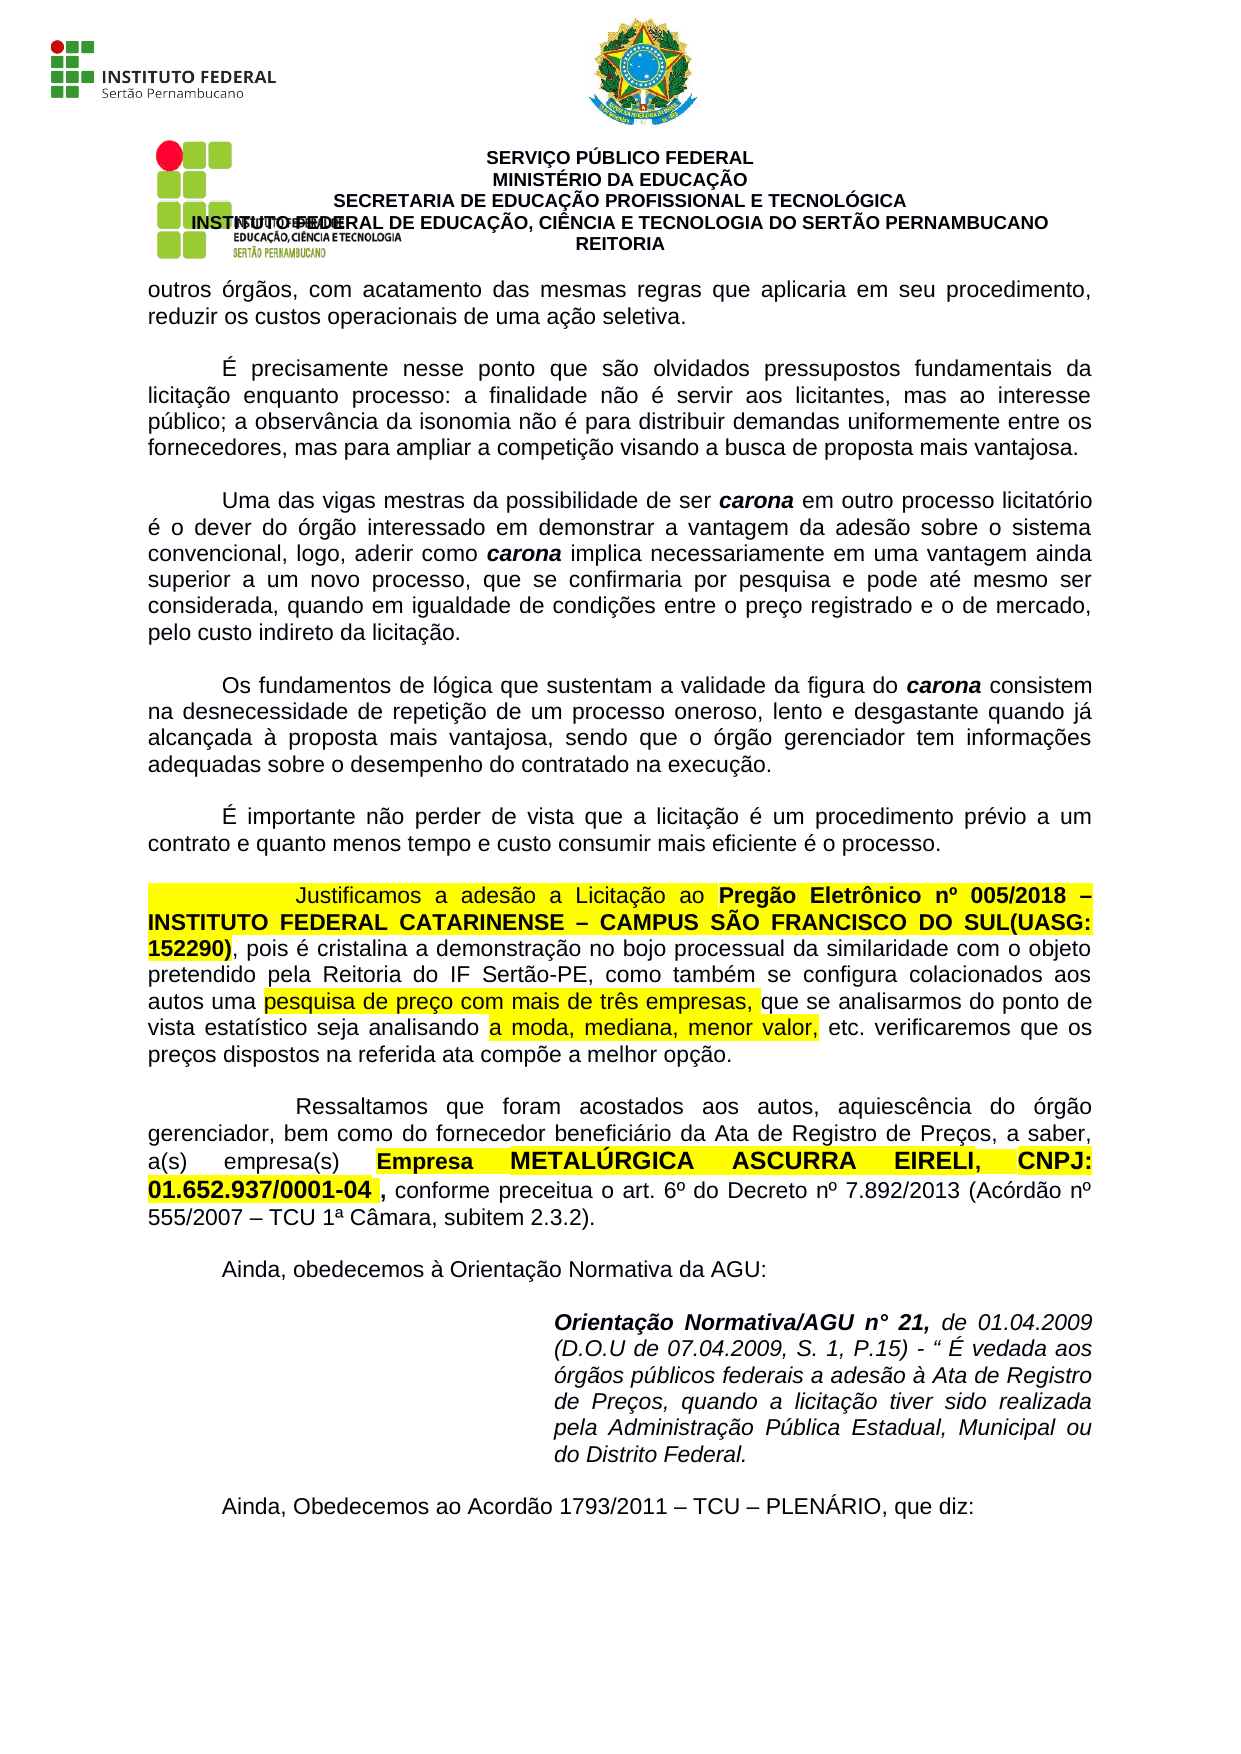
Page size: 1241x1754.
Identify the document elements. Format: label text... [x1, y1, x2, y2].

text É precisamente nesse ponto que são olvidados pressupostos fundamentais da licitação enquanto processo: a finalidade não é servir aos licitantes, mas ao interesse público; a observância da isonomia não é para distribuir demandas uniformemente entre os fornecedores, mas para ampliar a competição visando a busca de proposta mais vantajosa. [148, 355, 1092, 461]
picture [147, 137, 409, 266]
picture [50, 40, 276, 98]
text Orientação Normativa/AGU n° 21, de 01.04.2009 (D.O.U de 07.04.2009, S. 1, P.15) - “ É vedada aos órgãos públicos federais a adesão à Ata de Registro de Preços, quando a licitação tiver sido realizada pela Administração Pública Estadual, Municipal ou do Distrito Federal. [554, 1309, 1092, 1467]
text Ainda, obedecemos à Orientação Normativa da AGU: [148, 1256, 1092, 1282]
text Justificamos a adesão a Licitação ao Pregão Eletrônico nº 005/2018 – INSTITUTO FEDERAL CATARINENSE – CAMPUS SÃO FRANCISCO DO SUL(UASG: 152290), pois é cristalina a demonstração no bojo processual da similaridade com o objeto pretendido pela Reitoria do IF Sertão-PE, como também se configura colacionados aos autos uma pesquisa de preço com mais de três empresas, que se analisarmos do ponto de vista estatístico seja analisando a moda, mediana, menor valor, etc. verificaremos que os preços dispostos na referida ata compõe a melhor opção. [148, 935, 1092, 1067]
text Ainda, Obedecemos ao Acordão 1793/2011 – TCU – PLENÁRIO, que diz: [148, 1493, 1092, 1520]
text Os fundamentos de lógica que sustentam a validade da figura do carona consistem na desnecessidade de repetição de um processo oneroso, lento e desgastante quando já alcançada à proposta mais vantajosa, sendo que o órgão gerenciador tem informações adequadas sobre o desempenho do contratado na execução. [148, 672, 1092, 777]
picture [588, 18, 697, 125]
text Ressaltamos que foram acostados aos autos, aquiescência do órgão gerenciador, bem como do fornecedor beneficiário da Ata de Registro de Preços, a saber, a(s) empresa(s) Empresa METALÚRGICA ASCURRA EIRELI, CNPJ: 01.652.937/0001-04 , conforme preceitua o art. 6º do Decreto nº 7.892/2013 (Acórdão nº 555/2007 – TCU 1ª Câmara, subitem 2.3.2). [148, 1093, 1092, 1230]
text É importante não perder de vista que a licitação é um procedimento prévio a um contrato e quanto menos tempo e custo consumir mais eficiente é o processo. [148, 803, 1092, 856]
text Uma das vigas mestras da possibilidade de ser carona em outro processo licitatório é o dever do órgão interessado em demonstrar a vantagem da adesão sobre o sistema convencional, logo, aderir como carona implica necessariamente em uma vantagem ainda superior a um novo processo, que se confirmaria por pesquisa e pode até mesmo ser considerada, quando em igualdade de condições entre o preço registrado e o de mercado, pelo custo indireto da licitação. [148, 487, 1092, 645]
